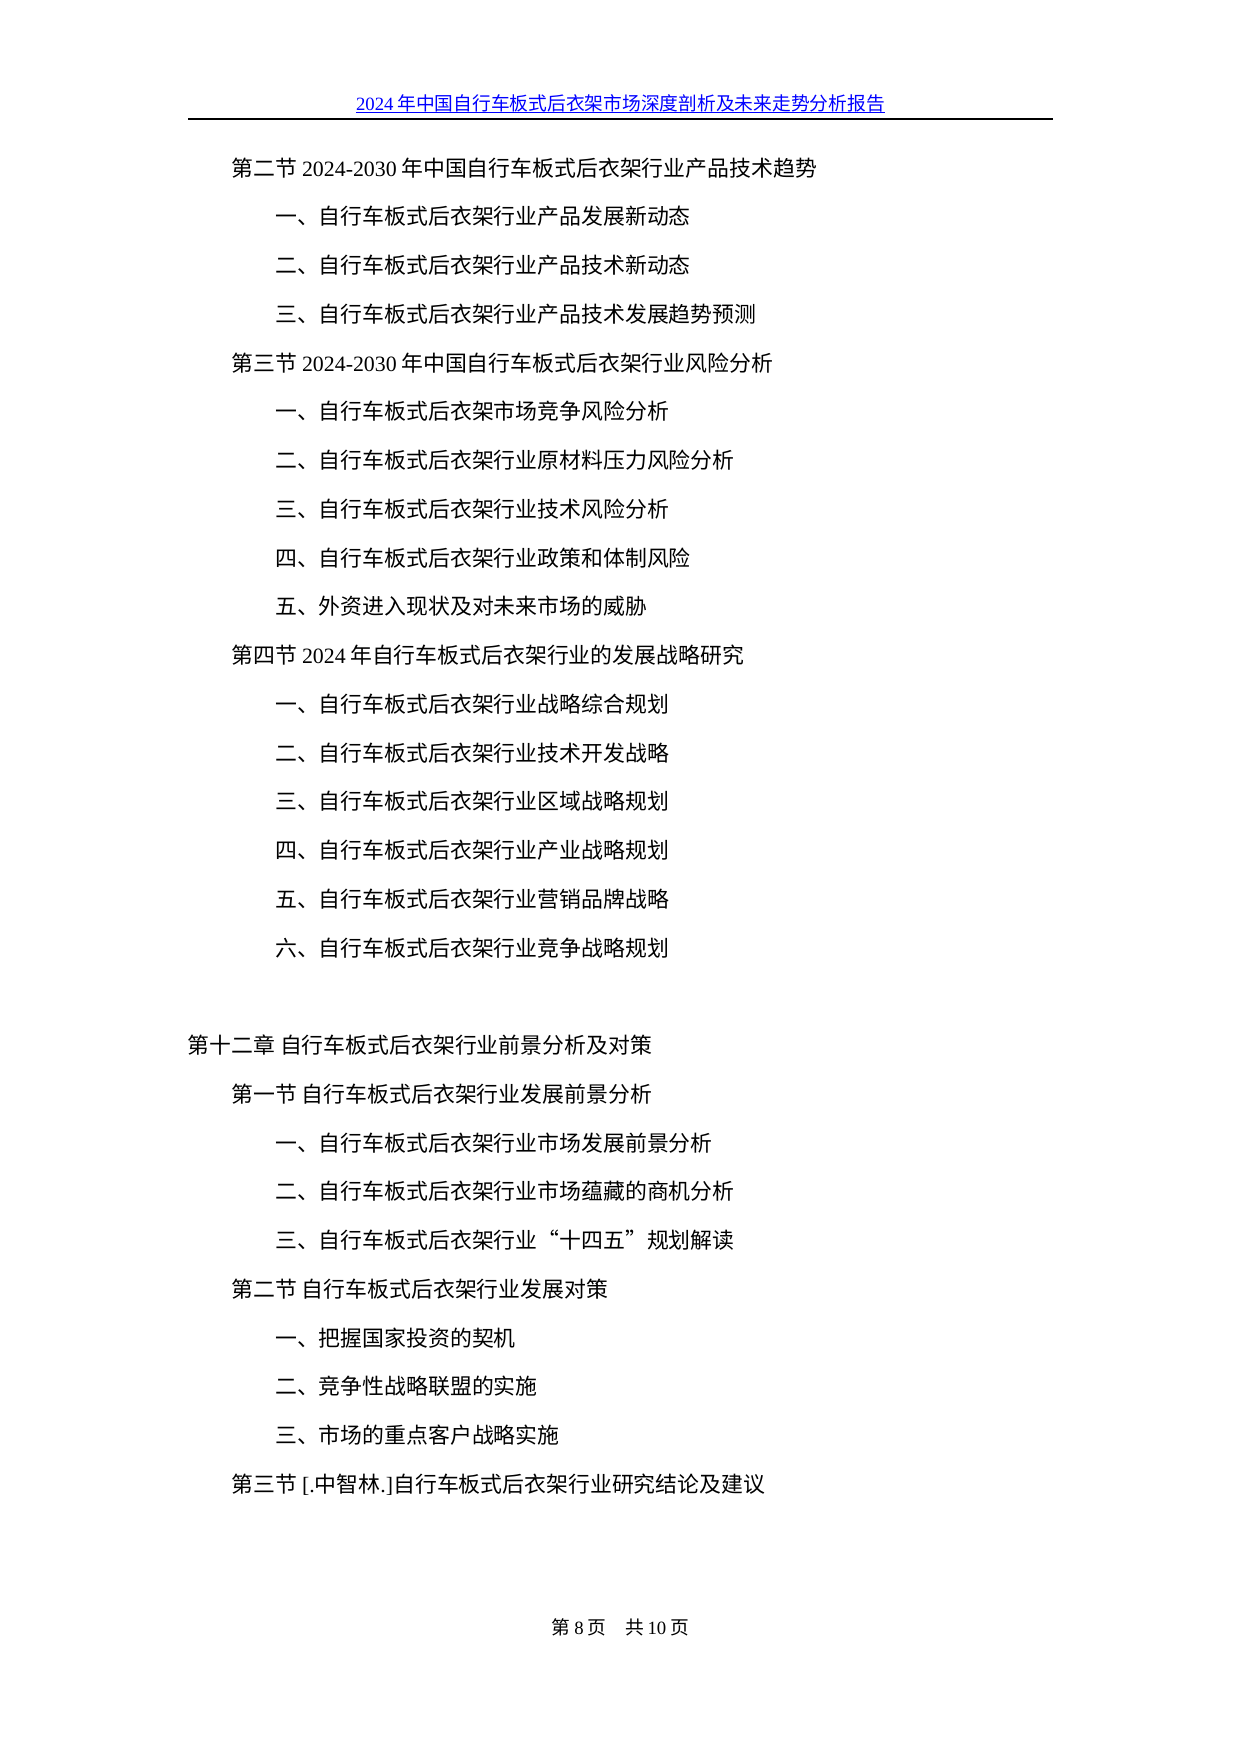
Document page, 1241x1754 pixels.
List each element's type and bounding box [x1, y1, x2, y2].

text [187, 150, 1053, 1499]
